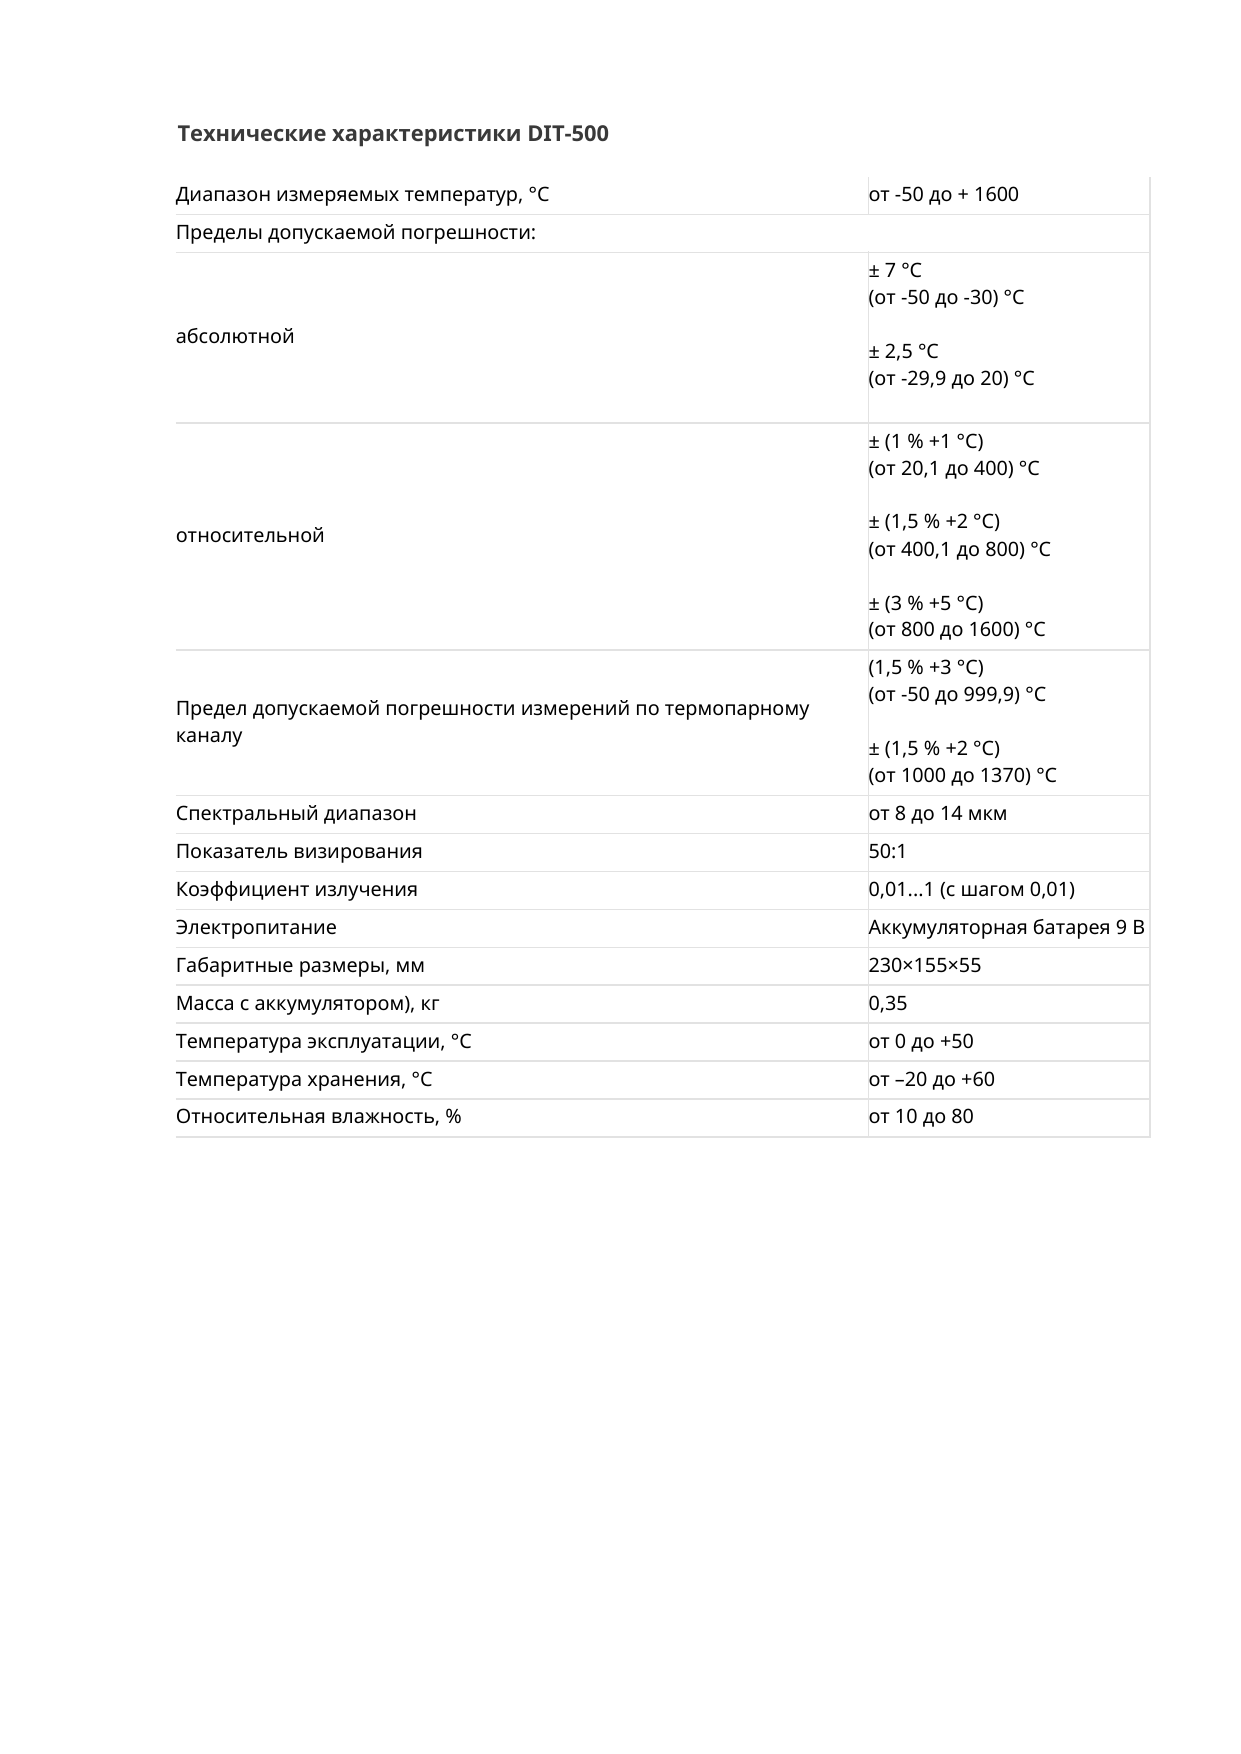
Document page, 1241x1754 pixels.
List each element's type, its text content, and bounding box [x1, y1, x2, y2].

table_cell от 8 до 14 мкм [869, 796, 1149, 833]
table_cell Показатель визирования [176, 834, 868, 871]
table_cell (1,5 % +3 °С) (от -50 до 999,9) °С ± (1,5 % +2 °С) (от 1000 до 1370) °С [869, 651, 1149, 795]
table_header от -50 до + 1600 [869, 177, 1149, 213]
table_cell 230×155×55 [869, 948, 1149, 984]
table_cell Коэффициент излучения [176, 872, 868, 908]
text Технические характеристики DIT-500 [177, 118, 1152, 148]
table_cell Электропитание [176, 910, 868, 946]
table_cell Спектральный диапазон [176, 796, 868, 833]
table_cell 0,01...1 (с шагом 0,01) [869, 872, 1149, 908]
table_cell Относительная влажность, % [176, 1100, 868, 1136]
table_cell относительной [176, 424, 868, 649]
table_cell ± (1 % +1 °С) (от 20,1 до 400) °С ± (1,5 % +2 °С) (от 400,1 до 800) °С ± (3 % +5 °С) (от 800 до 1600) °С [869, 424, 1149, 649]
table_cell абсолютной [176, 253, 868, 422]
table_cell Температура эксплуатации, °С [176, 1024, 868, 1060]
table_cell Аккумуляторная батарея 9 В [869, 910, 1149, 946]
table_cell от 0 до +50 [869, 1024, 1149, 1060]
table_cell ± 7 °С (от -50 до -30) °С ± 2,5 °С (от -29,9 до 20) °С [869, 253, 1149, 422]
table_cell Предел допускаемой погрешности измерений по термопарному каналу [176, 651, 868, 795]
table_cell Температура хранения, °С [176, 1062, 868, 1098]
table_cell Пределы допускаемой погрешности: [176, 215, 1149, 251]
table_cell Масса с аккумулятором), кг [176, 986, 868, 1022]
table_cell от 10 до 80 [869, 1100, 1149, 1136]
table_cell 0,35 [869, 986, 1149, 1022]
table_cell от –20 до +60 [869, 1062, 1149, 1098]
table_header Диапазон измеряемых температур, °С [176, 177, 868, 213]
table_cell Габаритные размеры, мм [176, 948, 868, 984]
table_cell 50:1 [869, 834, 1149, 871]
